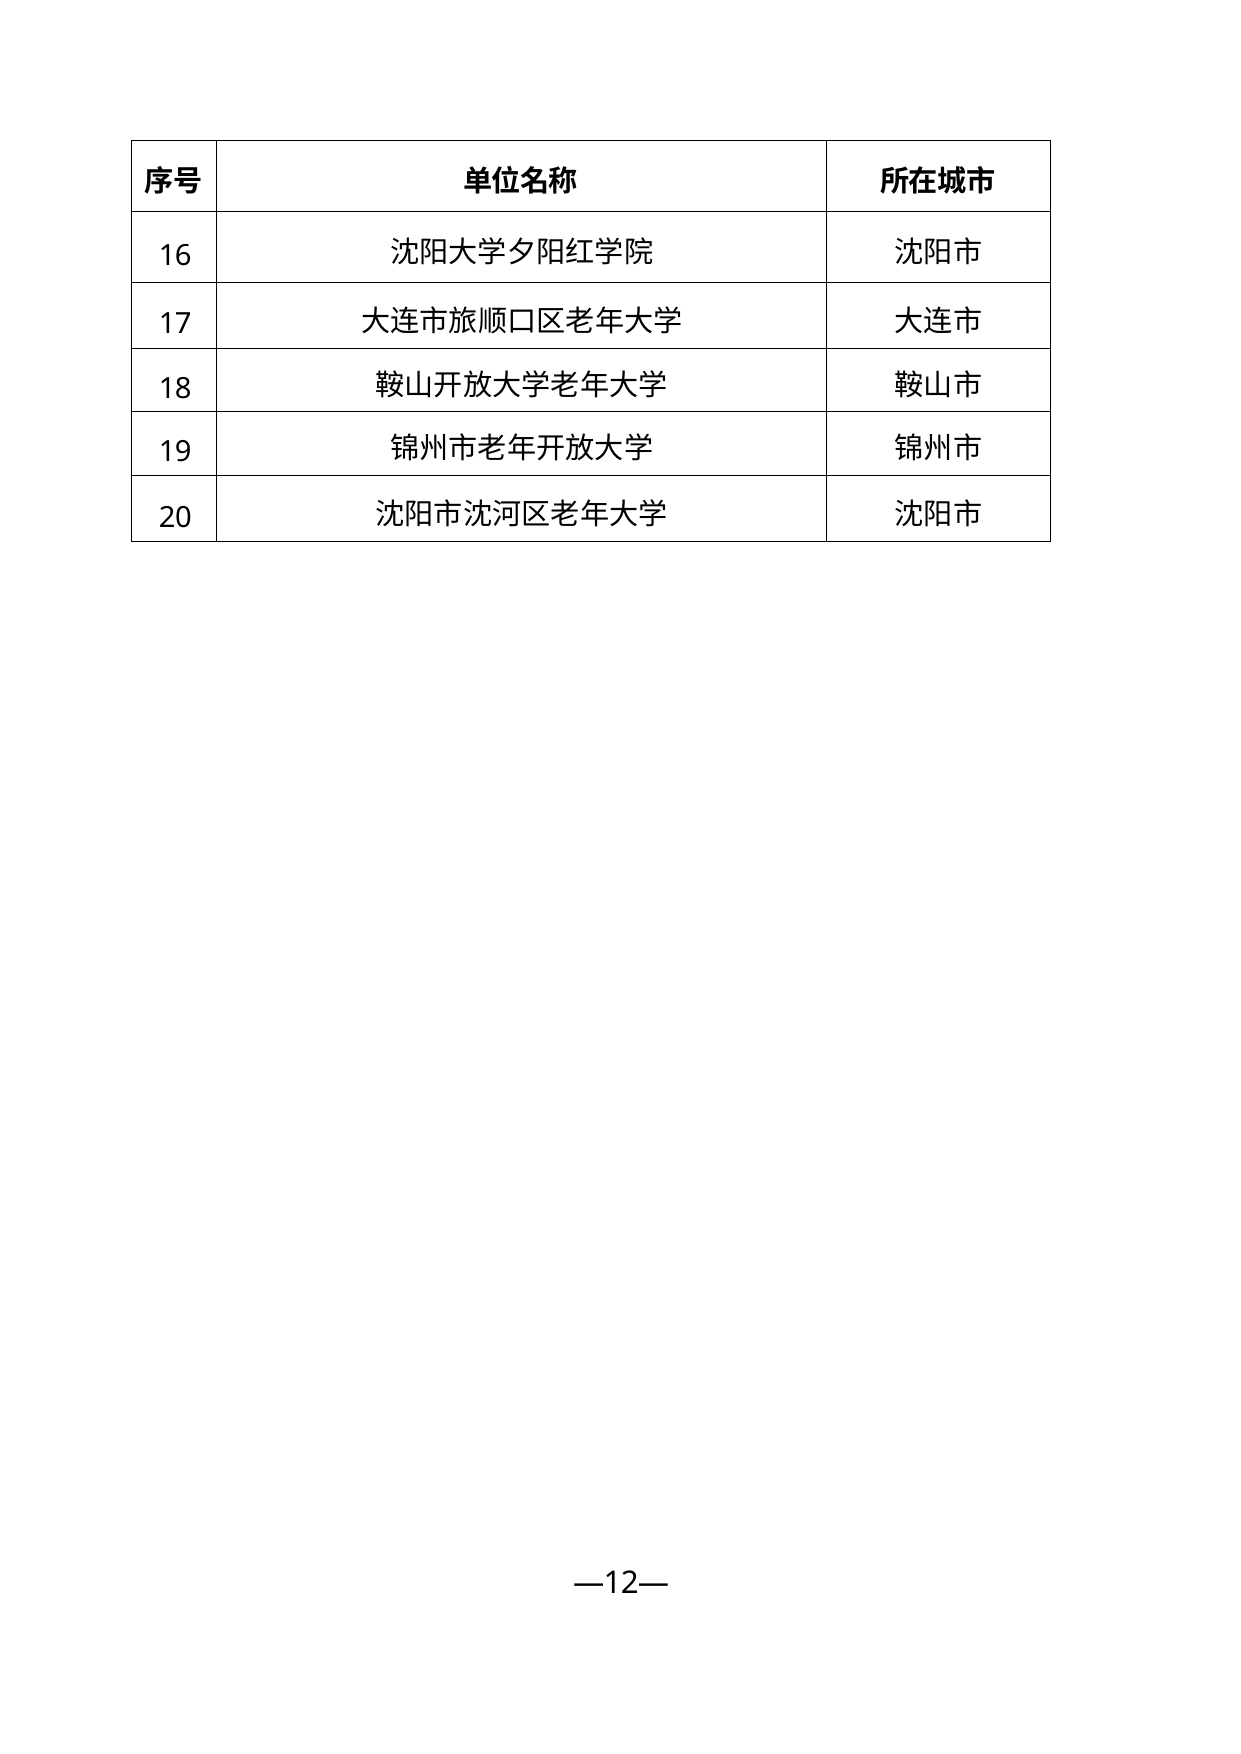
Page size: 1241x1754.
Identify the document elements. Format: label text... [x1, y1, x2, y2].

table_header 单位名称 [217, 141, 826, 211]
table_cell 沈阳市 [827, 476, 1050, 541]
table_cell 沈阳市沈河区老年大学 [217, 476, 826, 541]
table_cell 17 [132, 283, 216, 347]
table_cell 锦州市老年开放大学 [217, 412, 826, 475]
table_cell 鞍山开放大学老年大学 [217, 349, 826, 411]
table_cell 20 [132, 476, 216, 541]
table_cell 锦州市 [827, 412, 1050, 475]
table_cell 16 [132, 212, 216, 282]
table_header 序号 [132, 141, 216, 211]
table_cell 大连市旅顺口区老年大学 [217, 283, 826, 347]
table_header 所在城市 [827, 141, 1050, 211]
table_cell 鞍山市 [827, 349, 1050, 411]
table_cell 19 [132, 412, 216, 475]
table_cell 沈阳大学夕阳红学院 [217, 212, 826, 282]
table_cell 大连市 [827, 283, 1050, 347]
table_cell 18 [132, 349, 216, 411]
table_cell 沈阳市 [827, 212, 1050, 282]
